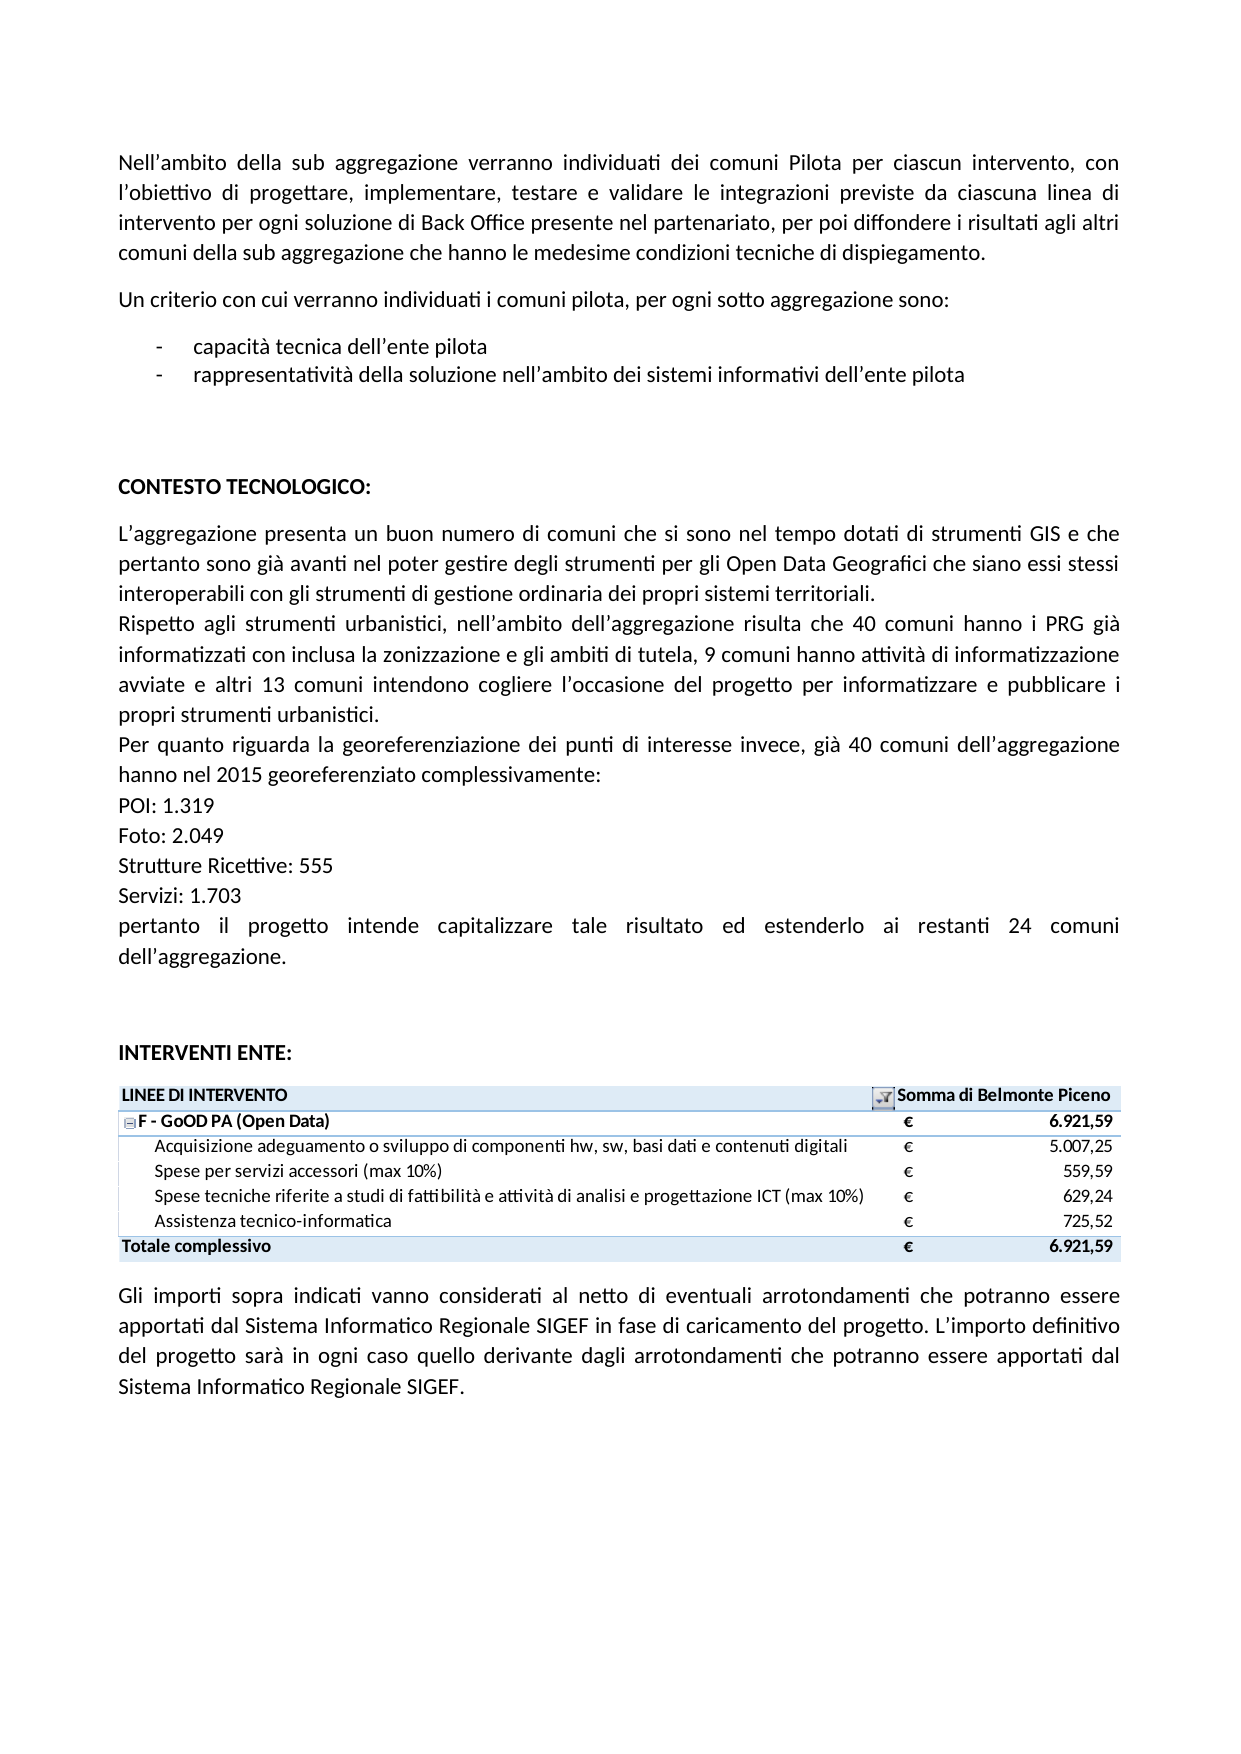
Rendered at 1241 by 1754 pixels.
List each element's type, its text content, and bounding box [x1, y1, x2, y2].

list Servizi: 1.703 [118, 881, 1122, 909]
list Per quanto riguarda la georeferenziazione dei punti di interesse invece, già 40 comuni dell’aggregazione hanno nel 2015 georeferenziato complessivamente: [118, 730, 1122, 789]
list Foto: 2.049 [118, 821, 1122, 849]
text CONTESTO TECNOLOGICO: [118, 472, 1122, 500]
text Gli importi sopra indicati vanno considerati al netto di eventuali arrotondamenti che potranno essere apportati dal Sistema Informatico Regionale SIGEF in fase di caricamento del progetto. L’importo definitivo del progetto sarà in ogni caso quello derivante dagli arrotondamenti che potranno essere apportati dal Sistema Informatico Regionale SIGEF. [118, 1281, 1122, 1400]
list L’aggregazione presenta un buon numero di comuni che si sono nel tempo dotati di strumenti GIS e che pertanto sono già avanti nel poter gestire degli strumenti per gli Open Data Geografici che siano essi stessi interoperabili con gli strumenti di gestione ordinaria dei propri sistemi territoriali. [118, 519, 1122, 607]
text Un criterio con cui verranno individuati i comuni pilota, per ogni sotto aggregazione sono: [118, 285, 1122, 313]
list pertanto il progetto intende capitalizzare tale risultato ed estenderlo ai restanti 24 comuni dell’aggregazione. [118, 912, 1122, 970]
list capacità tecnica dell’ente pilota [156, 332, 1122, 360]
list POI: 1.319 [118, 791, 1122, 819]
list Strutture Ricettive: 555 [118, 851, 1122, 879]
text INTERVENTI ENTE: [118, 1038, 1122, 1066]
list Rispetto agli strumenti urbanistici, nell’ambito dell’aggregazione risulta che 40 comuni hanno i PRG già informatizzati con inclusa la zonizzazione e gli ambiti di tutela, 9 comuni hanno attività di informatizzazione avviate e altri 13 comuni intendono cogliere l’occasione del progetto per informatizzare e pubblicare i propri strumenti urbanistici. [118, 609, 1122, 728]
text Nell’ambito della sub aggregazione verranno individuati dei comuni Pilota per ciascun intervento, con l’obiettivo di progettare, implementare, testare e validare le integrazioni previste da ciascuna linea di intervento per ogni soluzione di Back Office presente nel partenariato, per poi diffondere i risultati agli altri comuni della sub aggregazione che hanno le medesime condizioni tecniche di dispiegamento. [118, 148, 1122, 266]
list rappresentatività della soluzione nell’ambito dei sistemi informativi dell’ente pilota [156, 360, 1122, 388]
